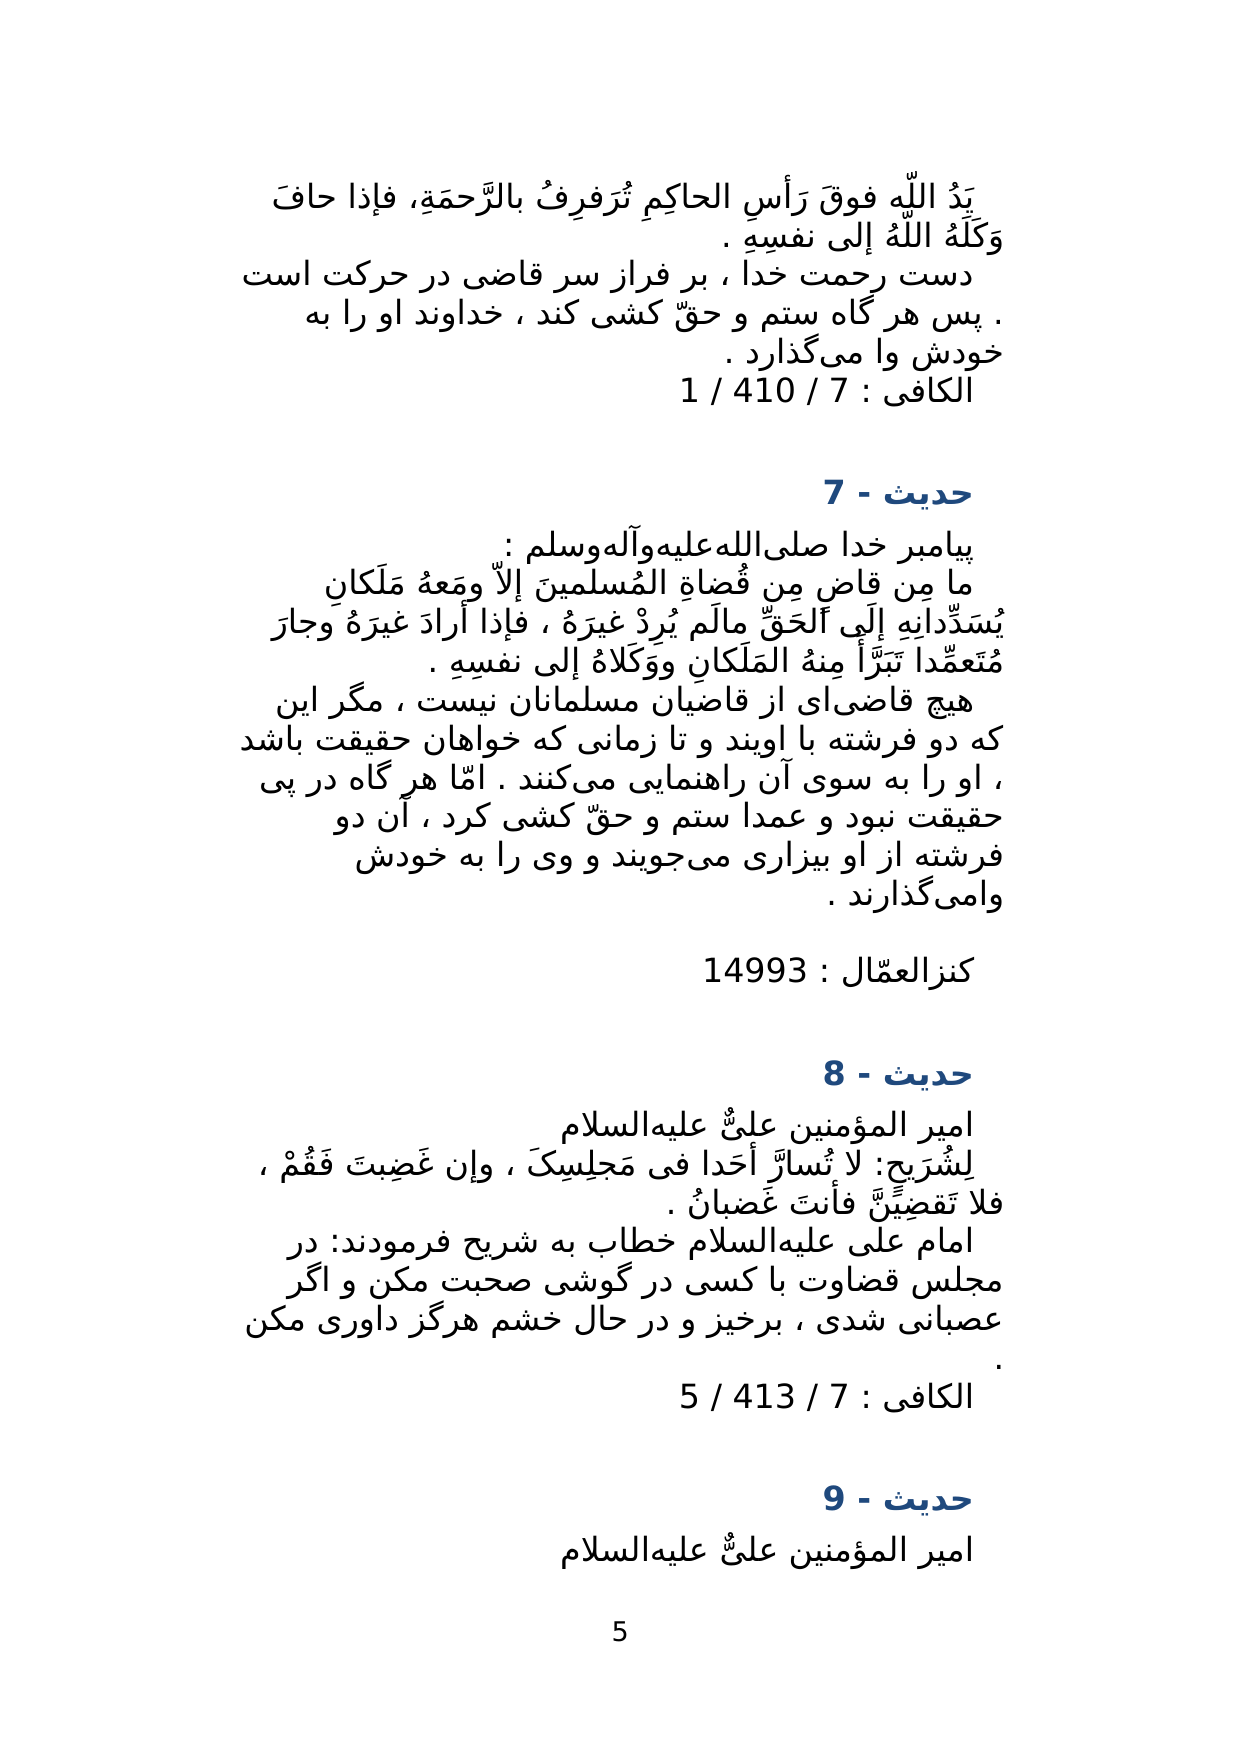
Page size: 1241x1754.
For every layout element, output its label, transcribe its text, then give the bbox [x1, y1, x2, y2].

subtitle حدیث - 7 [236, 474, 1004, 512]
subtitle حدیث - 9 [236, 1479, 1004, 1518]
subtitle حدیث - 8 [236, 1054, 1004, 1093]
text هیچ قاضی‌ای از قاضیان مسلمانان نیست ، مگر این که دو فرشته با اویند و تا زمانی که خواهان حقیقت باشد ، او را به سوی آن راهنمایی می‌کنند . امّا هر گاه در پی حقیقت نبود و عمدا ستم و حقّ کشی کرد ، آن دو فرشته از او بیزاری می‌جویند و وی را به خودش وامی‌گذارند . [236, 680, 1004, 952]
text دست رحمت خدا ، بر فراز سر قاضی در حرکت است . پس هر گاه ستم و حقّ کشی کند ، خداوند او را به خودش وا می‌گذارد . [236, 255, 1004, 371]
text امیر المؤمنین علیٌّ عليه‌السلام [236, 1105, 1004, 1144]
text ما مِن قاضٍ مِن قُضاةِ المُسلمینَ إلاّ ومَعهُ مَلَکانِ یُسَدِّدانِهِ إلَی الحَقِّ مالَم یُرِدْ غیرَهُ ، فإذا أرادَ غیرَهُ وجارَ مُتَعمِّدا تَبَرَّأَ مِنهُ المَلَکانِ ووَکَلاهُ إلی نفسِهِ . [236, 564, 1004, 680]
text کنزالعمّال : 14993 [236, 952, 1004, 991]
text الکافی : 7 / 410 / 1 [236, 371, 1004, 410]
text پیامبر خدا صلى‌الله‌عليه‌وآله‌وسلم : [236, 525, 1004, 564]
text یَدُ اللّه فوقَ رَأسِ الحاکِمِ تُرَفرِفُ بالرَّحمَةِ، فإذا حافَ وَکَلَهُ اللّه‌ُ إلی نفسِهِ . [236, 177, 1004, 255]
text الکافی : 7 / 413 / 5 [236, 1377, 1004, 1416]
text امام علی عليه‌السلام خطاب به شریح فرمودند: در مجلس قضاوت با کسی در گوشی صحبت مکن و اگر عصبانی شدی ، برخیز و در حال خشم هرگز داوری مکن . [236, 1222, 1004, 1377]
text امیر المؤمنین علیٌّ عليه‌السلام [236, 1531, 1004, 1570]
text لِشُرَیحٍ: لا تُسارَّ أحَدا فی مَجلِسِکَ ، وإن غَضِبتَ فَقُمْ ، فلا تَقضِیَنَّ فأنتَ غَضبانُ . [236, 1144, 1004, 1222]
